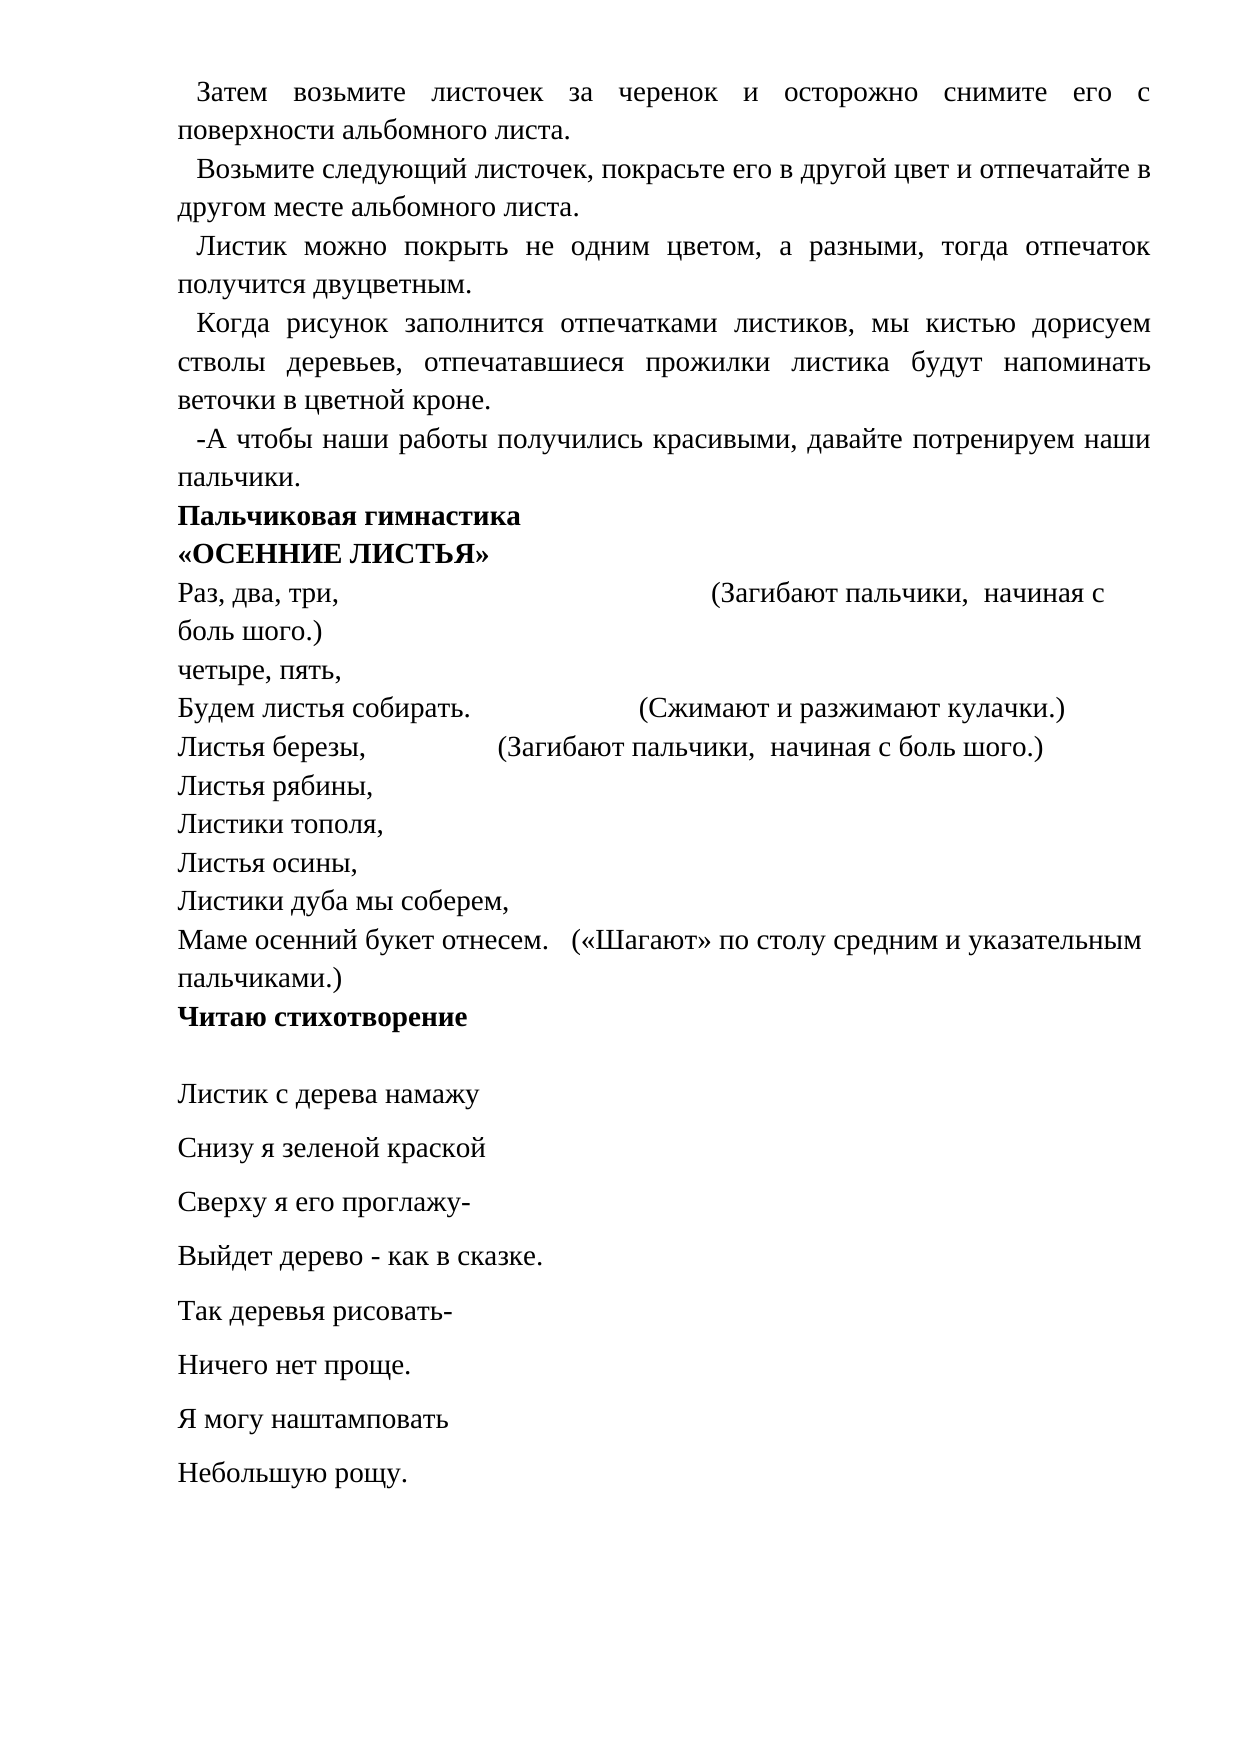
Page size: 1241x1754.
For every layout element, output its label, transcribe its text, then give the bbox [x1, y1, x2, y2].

text Небольшую рощу. [177, 1455, 1152, 1489]
text Сверху я его проглажу- [177, 1184, 1152, 1218]
text Маме осенний букет отнесем. («Шагают» по столу средним и указательным пальчиками.) [177, 922, 1152, 994]
text -А чтобы наши работы получились красивыми, давайте потренируем наши пальчики. [177, 421, 1152, 493]
text Ничего нет проще. [177, 1347, 1152, 1380]
text Листики тополя, [177, 806, 1152, 840]
text Будем листья собирать. (Сжимают и разжимают кулачки.) [177, 691, 1152, 724]
text Листик с дерева намажу [177, 1076, 1152, 1109]
text «ОСЕННИЕ ЛИСТЬЯ» [177, 536, 1152, 570]
text Так деревья рисовать- [177, 1293, 1152, 1326]
text Раз, два, три, (Загибают пальчики, начиная с боль шого.) [177, 575, 1152, 647]
text Читаю стихотворение [177, 999, 1152, 1032]
text Выйдет дерево - как в сказке. [177, 1238, 1152, 1272]
text Снизу я зеленой краской [177, 1130, 1152, 1164]
text Листик можно покрыть не одним цветом, а разными, тогда отпечаток получится двуцветным. [177, 228, 1152, 300]
text Пальчиковая гимнастика [177, 498, 1152, 531]
text Затем возьмите листочек за черенок и осторожно снимите его с поверхности альбомного листа. [177, 74, 1152, 146]
text Когда рисунок заполнится отпечатками листиков, мы кистью дорисуем стволы деревьев, отпечатавшиеся прожилки листика будут напоминать веточки в цветной кроне. [177, 305, 1152, 416]
text Я могу наштамповать [177, 1401, 1152, 1434]
text Листья рябины, [177, 768, 1152, 801]
text Листья березы, (Загибают пальчики, начиная с боль шого.) [177, 729, 1152, 763]
text Листики дуба мы соберем, [177, 883, 1152, 917]
text Возьмите следующий листочек, покрасьте его в другой цвет и отпечатайте в другом месте альбомного листа. [177, 151, 1152, 223]
text четыре, пять, [177, 652, 1152, 686]
text Листья осины, [177, 845, 1152, 878]
